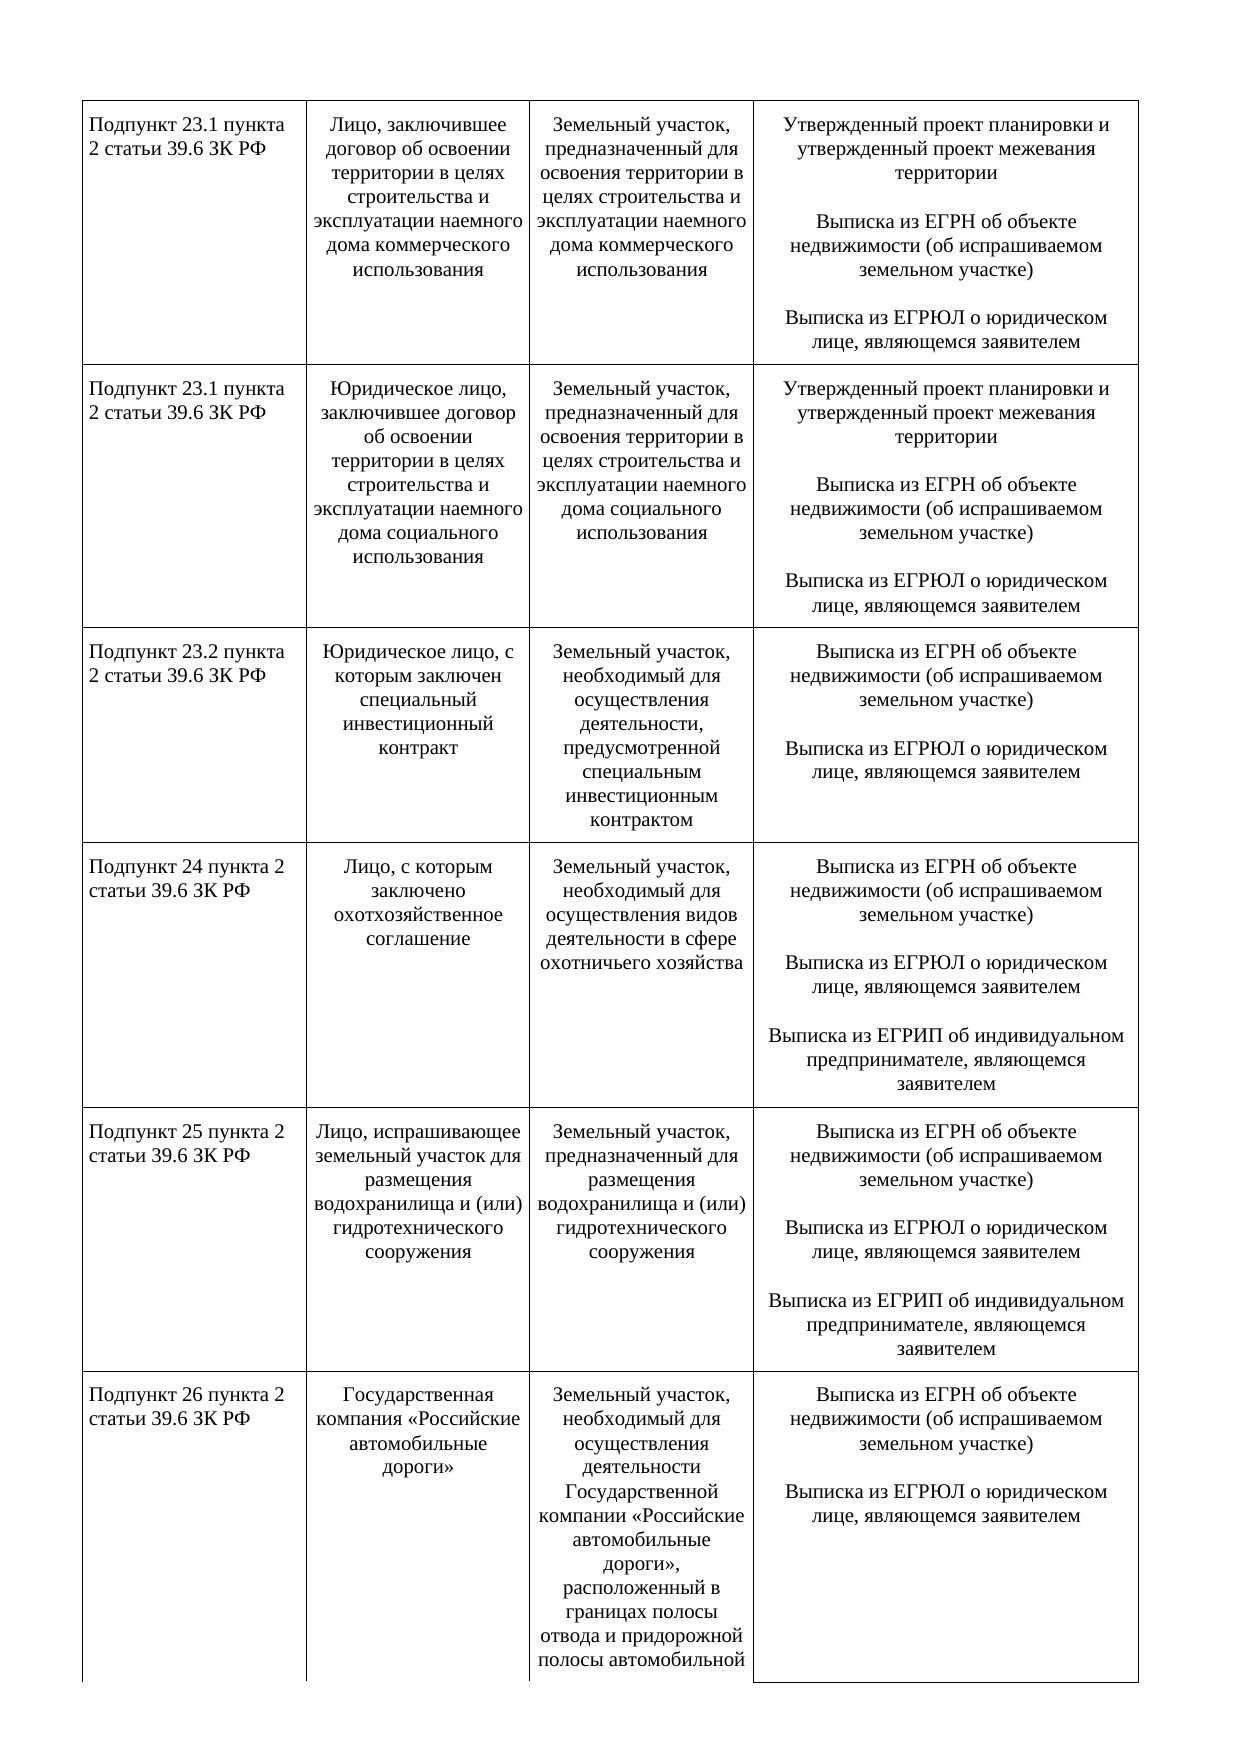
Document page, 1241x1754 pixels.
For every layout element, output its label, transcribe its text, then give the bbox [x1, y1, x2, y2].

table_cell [307, 1372, 529, 1682]
table_cell Утвержденный проект планировки и утвержденный проект межевания территории Выписка из ЕГРН об объекте недвижимости (об испрашиваемом земельном участке) Выписка из ЕГРЮЛ о юридическом лице, являющемся заявителем [754, 365, 1138, 627]
table_cell Подпункт 23.2 пункта 2 статьи 39.6 ЗК РФ [83, 628, 306, 842]
table_cell Подпункт 23.1 пункта 2 статьи 39.6 ЗК РФ [83, 365, 306, 627]
table_cell Земельный участок, предназначенный для размещения водохранилища и (или) гидротехнического сооружения [530, 1108, 753, 1371]
table_cell Выписка из ЕГРН об объекте недвижимости (об испрашиваемом земельном участке) Выписка из ЕГРЮЛ о юридическом лице, являющемся заявителем Выписка из ЕГРИП об индивидуальном предпринимателе, являющемся заявителем [754, 843, 1138, 1107]
table_cell Земельный участок, необходимый для осуществления видов деятельности в сфере охотничьего хозяйства [530, 843, 753, 1107]
table_cell Земельный участок, предназначенный для освоения территории в целях строительства и эксплуатации наемного дома социального использования [530, 365, 753, 627]
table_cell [530, 1372, 753, 1682]
table_cell Земельный участок, предназначенный для освоения территории в целях строительства и эксплуатации наемного дома коммерческого использования [530, 101, 753, 364]
table_cell Подпункт 24 пункта 2 статьи 39.6 ЗК РФ [83, 843, 306, 1107]
table_cell Земельный участок, необходимый для осуществления деятельности, предусмотренной специальным инвестиционным контрактом [530, 628, 753, 842]
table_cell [754, 1372, 1138, 1682]
table_cell Утвержденный проект планировки и утвержденный проект межевания территории Выписка из ЕГРН об объекте недвижимости (об испрашиваемом земельном участке) Выписка из ЕГРЮЛ о юридическом лице, являющемся заявителем [754, 101, 1138, 364]
table_cell Юридическое лицо, заключившее договор об освоении территории в целях строительства и эксплуатации наемного дома социального использования [307, 365, 529, 627]
table_cell Подпункт 23.1 пункта 2 статьи 39.6 ЗК РФ [83, 101, 306, 364]
table_cell Выписка из ЕГРН об объекте недвижимости (об испрашиваемом земельном участке) Выписка из ЕГРЮЛ о юридическом лице, являющемся заявителем Выписка из ЕГРИП об индивидуальном предпринимателе, являющемся заявителем [754, 1108, 1138, 1371]
table_cell Лицо, испрашивающее земельный участок для размещения водохранилища и (или) гидротехнического сооружения [307, 1108, 529, 1371]
table_cell Подпункт 25 пункта 2 статьи 39.6 ЗК РФ [83, 1108, 306, 1371]
table_cell Лицо, заключившее договор об освоении территории в целях строительства и эксплуатации наемного дома коммерческого использования [307, 101, 529, 364]
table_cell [83, 1372, 307, 1682]
table_cell Юридическое лицо, с которым заключен специальный инвестиционный контракт [307, 628, 529, 842]
table_cell Выписка из ЕГРН об объекте недвижимости (об испрашиваемом земельном участке) Выписка из ЕГРЮЛ о юридическом лице, являющемся заявителем [754, 628, 1138, 842]
table_cell Лицо, с которым заключено охотхозяйственное соглашение [307, 843, 529, 1107]
